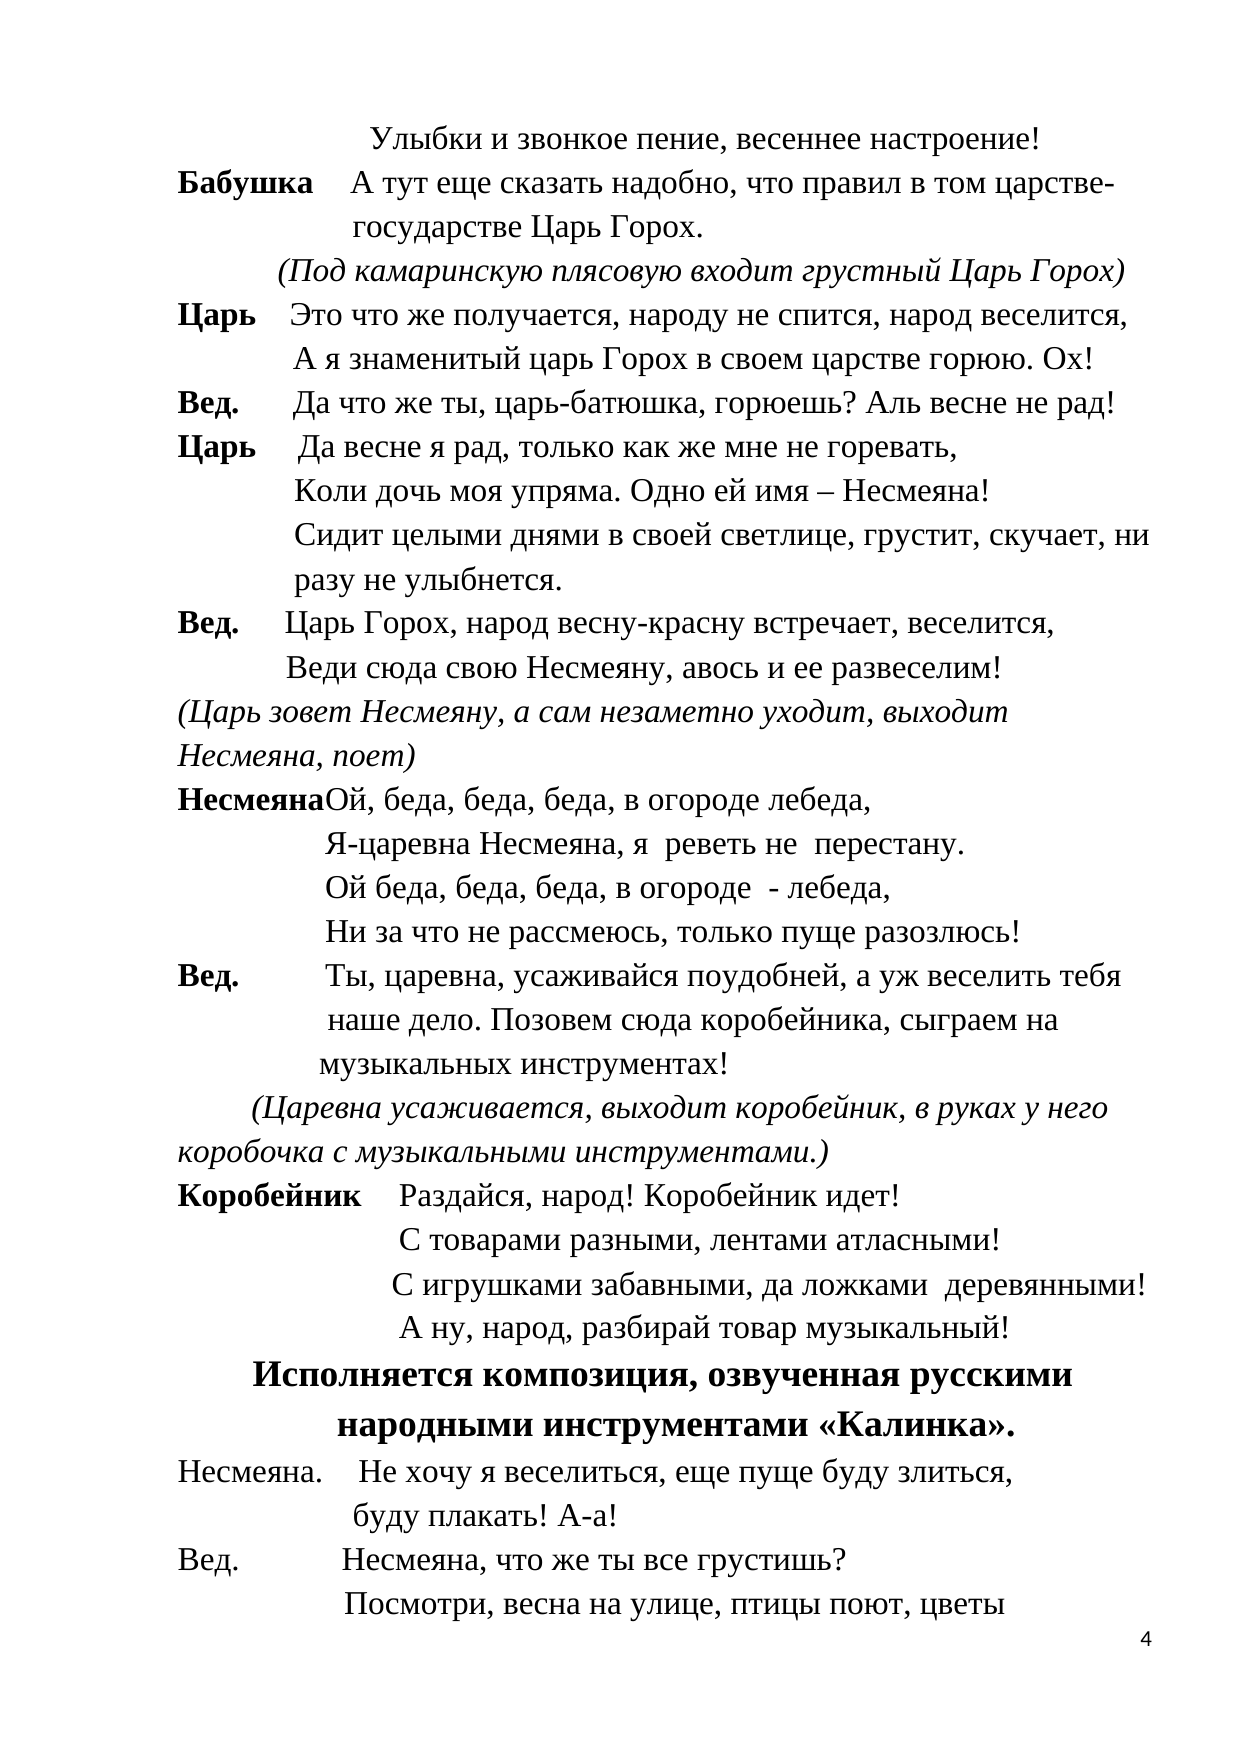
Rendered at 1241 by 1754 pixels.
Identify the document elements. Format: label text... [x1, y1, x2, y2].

text Ой беда, беда, беда, в огороде - лебеда, [177, 867, 1152, 906]
text (Под камаринскую плясовую входит грустный Царь Горох) [177, 250, 1152, 289]
text Улыбки и звонкое пение, весеннее настроение! [177, 118, 1152, 156]
text Вед. Несмеяна, что же ты все грустишь? [177, 1539, 1152, 1577]
text Вед. Царь Горох, народ весну-красну встречает, веселится, [177, 603, 1152, 641]
text Царь Да весне я рад, только как же мне не горевать, [177, 427, 1152, 465]
text Вед. Да что же ты, царь-батюшка, горюешь? Аль весне не рад! [177, 382, 1152, 421]
text Царь Это что же получается, народу не спится, народ веселится, [177, 294, 1152, 333]
text (Царь зовет Несмеяну, а сам незаметно уходит, выходит Несмеяна, поет) [177, 691, 1152, 773]
text (Царевна усаживается, выходит коробейник, в руках у него коробочка с музыкальными инструментами.) [177, 1087, 1152, 1170]
text государстве Царь Горох. [177, 206, 1152, 244]
text Несмеяна. Не хочу я веселиться, еще пуще буду злиться, [177, 1451, 1152, 1489]
text Веди сюда свою Несмеяну, авось и ее развеселим! [177, 647, 1152, 685]
text Исполняется композиция, озвученная русскими [177, 1352, 1152, 1395]
text Ни за что не рассмеюсь, только пуще разозлюсь! [177, 911, 1152, 949]
text народными инструментами «Калинка». [177, 1401, 1152, 1444]
text Я-царевна Несмеяна, я реветь не перестану. [177, 823, 1152, 861]
text А я знаменитый царь Горох в своем царстве горюю. Ох! [177, 338, 1152, 377]
text С товарами разными, лентами атласными! [177, 1220, 1152, 1258]
text Коробейник Раздайся, народ! Коробейник идет! [177, 1176, 1152, 1214]
text музыкальных инструментах! [177, 1043, 1152, 1082]
text наше дело. Позовем сюда коробейника, сыграем на [177, 999, 1152, 1038]
text Несмеяна Ой, беда, беда, беда, в огороде лебеда, [177, 779, 1152, 817]
text Сидит целыми днями в своей светлице, грустит, скучает, ни [177, 515, 1152, 553]
text разу не улыбнется. [177, 559, 1152, 597]
text буду плакать! А-а! [177, 1495, 1152, 1533]
text С игрушками забавными, да ложками деревянными! [177, 1264, 1152, 1302]
text Коли дочь моя упряма. Одно ей имя – Несмеяна! [177, 471, 1152, 509]
text Бабушка А тут еще сказать надобно, что правил в том царстве- [177, 162, 1152, 201]
text Посмотри, весна на улице, птицы поют, цветы [177, 1583, 1152, 1622]
text Вед. Ты, царевна, усаживайся поудобней, а уж веселить тебя [177, 955, 1152, 994]
text А ну, народ, разбирай товар музыкальный! [177, 1308, 1152, 1346]
